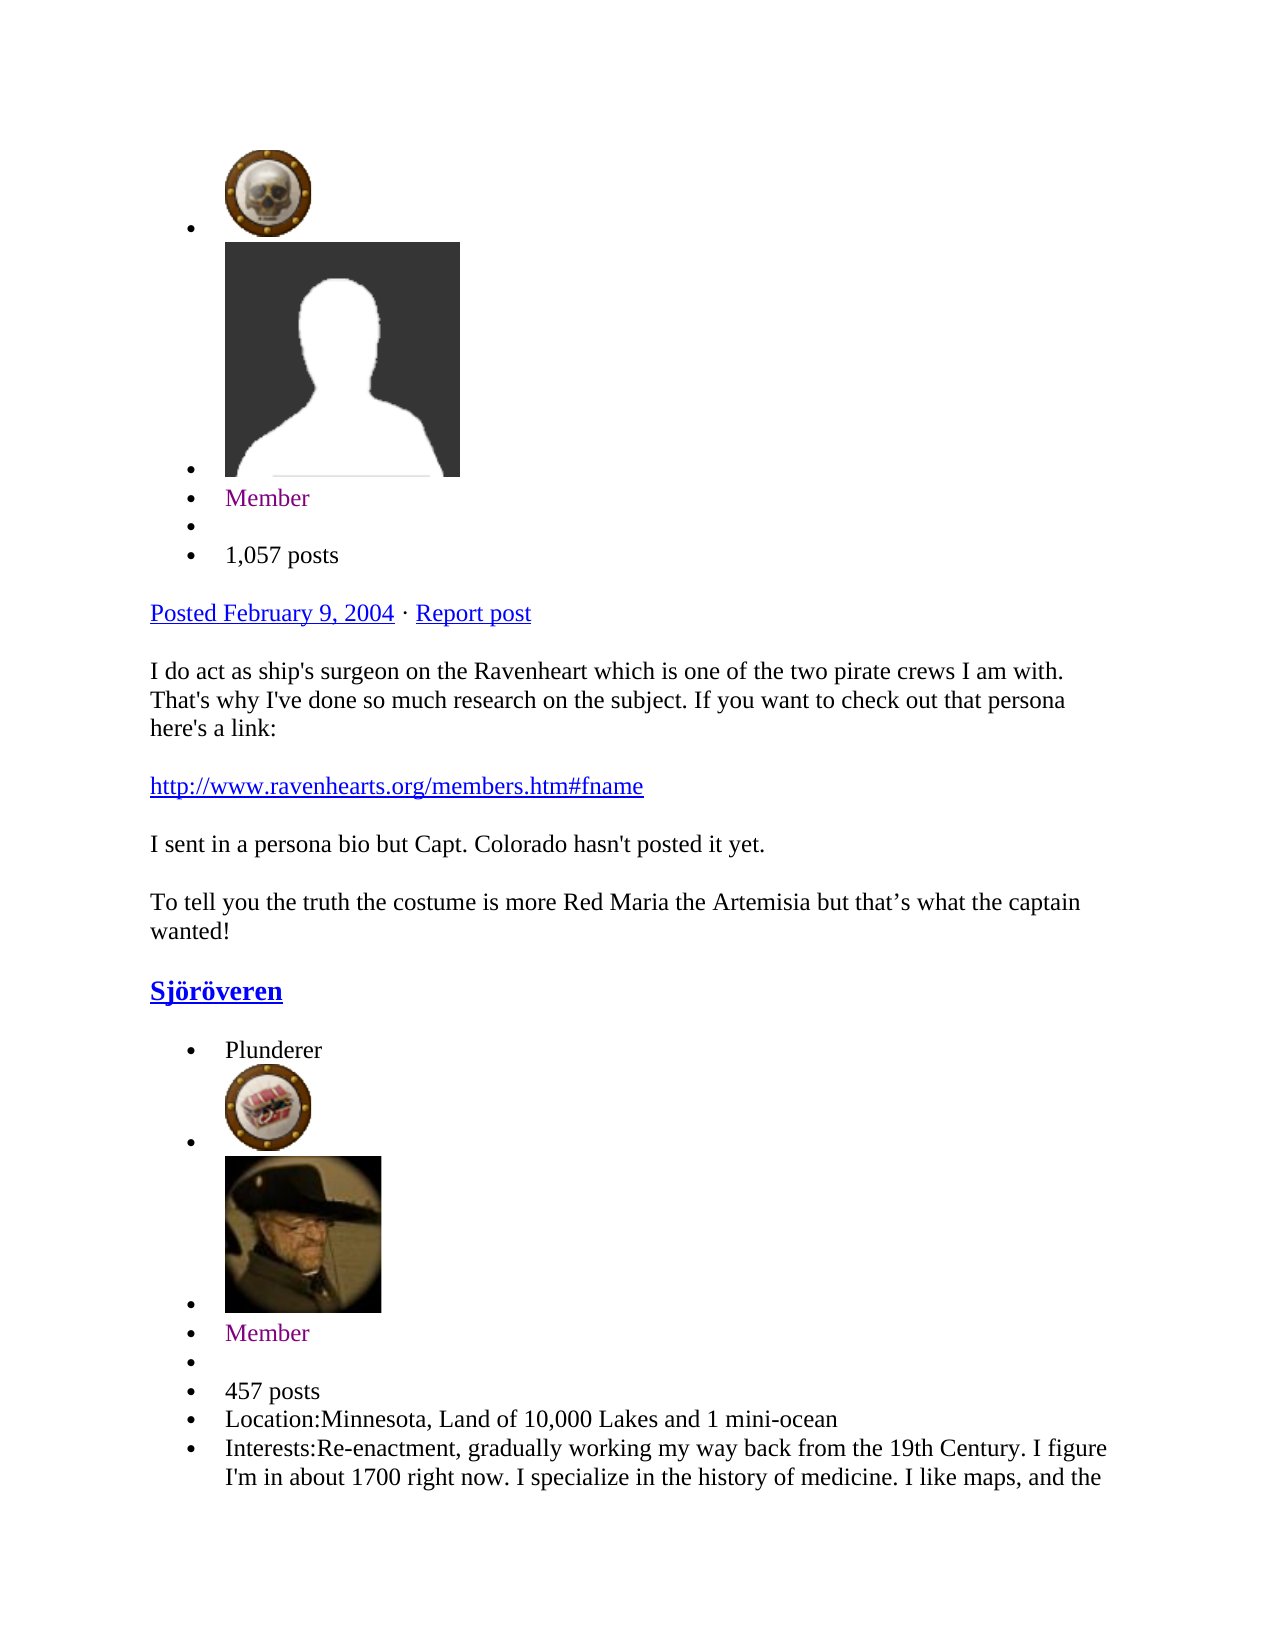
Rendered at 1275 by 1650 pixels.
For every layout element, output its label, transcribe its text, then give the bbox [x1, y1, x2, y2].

text Sjöröveren [150, 974, 1125, 1006]
list Location:Minnesota, Land of 10,000 Lakes and 1 mini-ocean [187, 1404, 1125, 1433]
picture [225, 1156, 382, 1313]
text I sent in a persona bio but Capt. Colorado hasn't posted it yet. [150, 829, 1125, 858]
list Member [187, 1318, 1125, 1347]
text http://www.ravenhearts.org/members.htm#fname [150, 771, 1125, 800]
text Posted February 9, 2004 · Report post [150, 598, 1125, 627]
list 1,057 posts [187, 540, 1125, 569]
picture [225, 242, 460, 477]
list Member [187, 483, 1125, 511]
list Plunderer [187, 1036, 1125, 1064]
text To tell you the truth the costume is more Red Maria the Artemisia but that’s what the captain wanted! [150, 887, 1125, 945]
picture [225, 150, 312, 237]
list 457 posts [187, 1376, 1125, 1404]
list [187, 1433, 1125, 1491]
picture [225, 1064, 312, 1151]
text I do act as ship's surgeon on the Ravenheart which is one of the two pirate crews I am with. That's why I've done so much research on the subject. If you want to check out that persona here's a link: [150, 656, 1125, 742]
